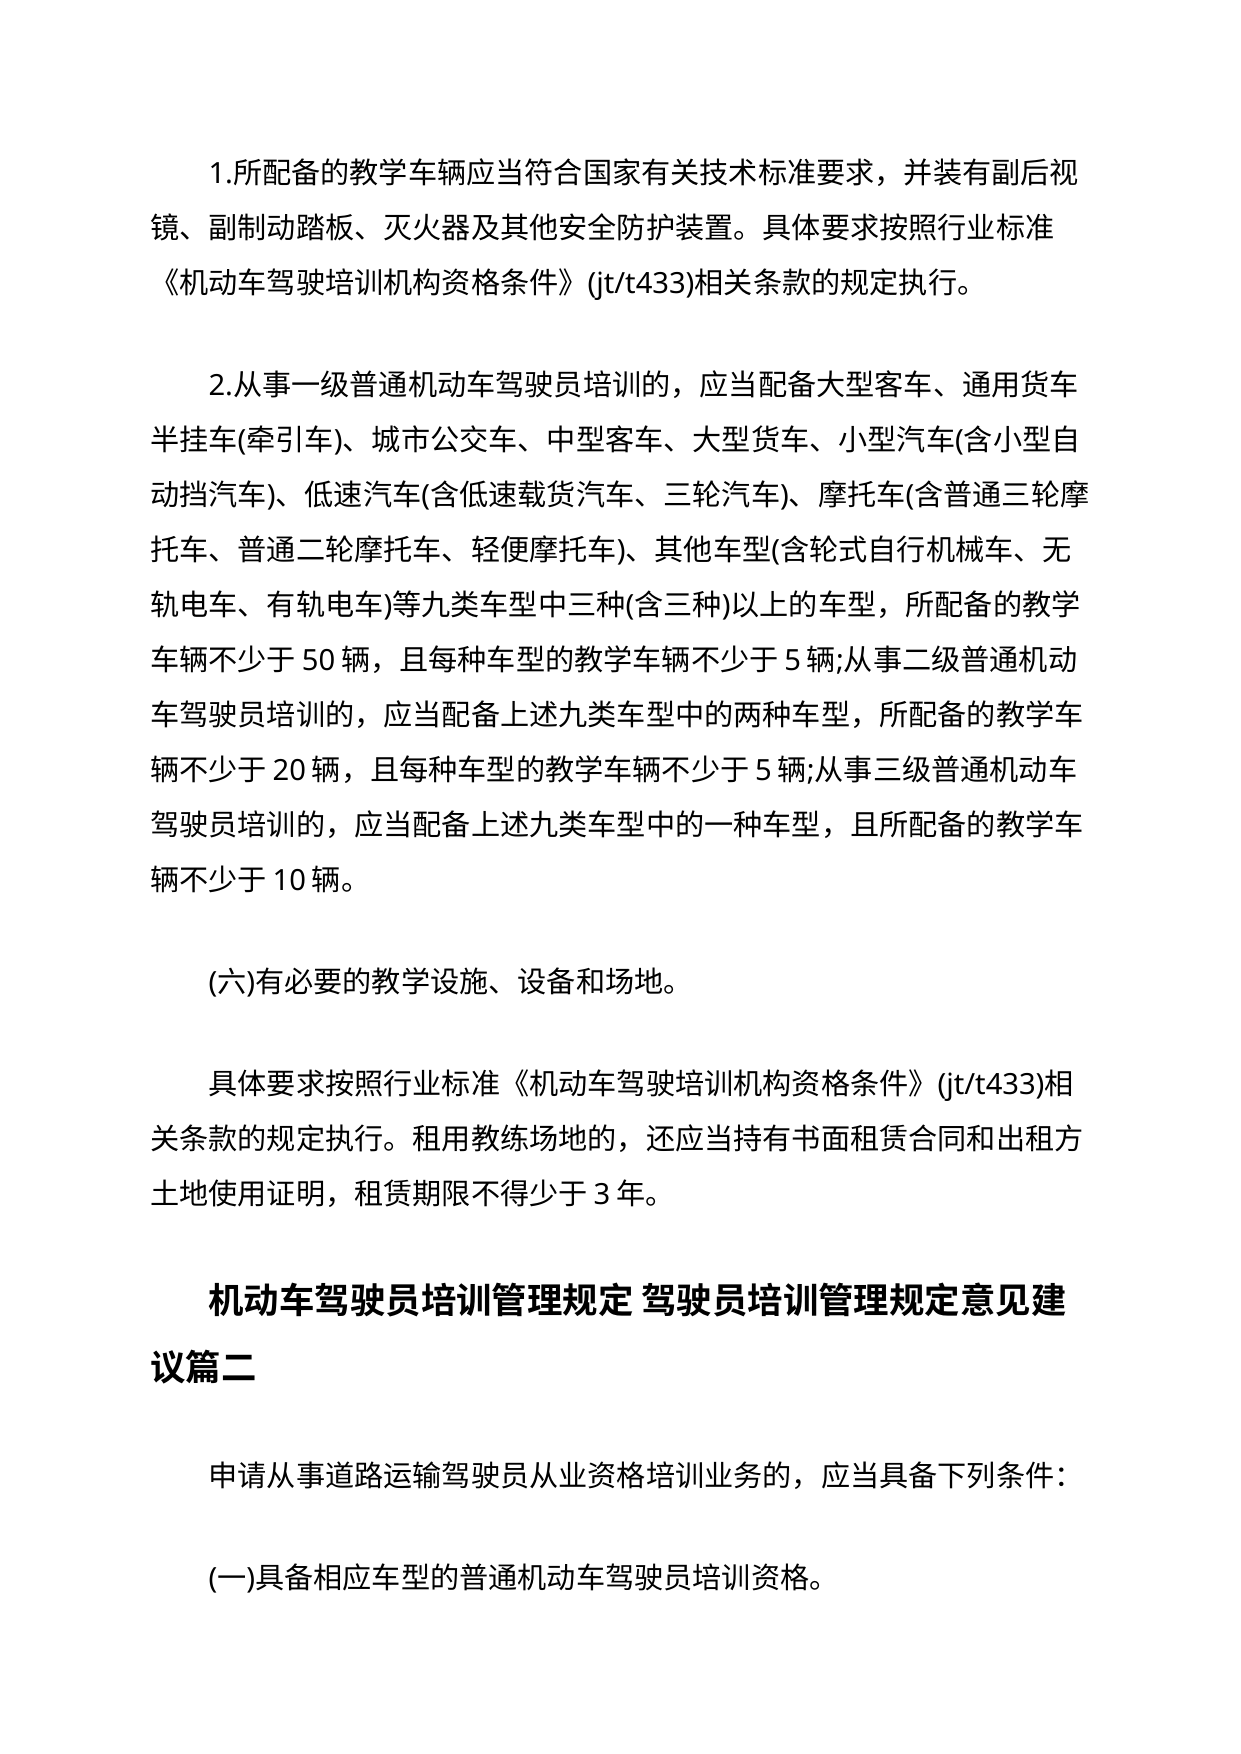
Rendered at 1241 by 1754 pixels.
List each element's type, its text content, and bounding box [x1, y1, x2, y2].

text 2.从事一级普通机动车驾驶员培训的，应当配备大型客车、通用货车半挂车(牵引车)、城市公交车、中型客车、大型货车、小型汽车(含小型自动挡汽车)、低速汽车(含低速载货汽车、三轮汽车)、摩托车(含普通三轮摩托车、普通二轮摩托车、轻便摩托车)、其他车型(含轮式自行机械车、无轨电车、有轨电车)等九类车型中三种(含三种)以上的车型，所配备的教学车辆不少于50辆，且每种车型的教学车辆不少于5辆;从事二级普通机动车驾驶员培训的，应当配备上述九类车型中的两种车型，所配备的教学车辆不少于20辆，且每种车型的教学车辆不少于5辆;从事三级普通机动车驾驶员培训的，应当配备上述九类车型中的一种车型，且所配备的教学车辆不少于10辆。 [150, 362, 1090, 899]
text 具体要求按照行业标准《机动车驾驶培训机构资格条件》(jt/t433)相关条款的规定执行。租用教练场地的，还应当持有书面租赁合同和出租方土地使用证明，租赁期限不得少于3年。 [150, 1061, 1090, 1213]
text (六)有必要的教学设施、设备和场地。 [150, 959, 1090, 1001]
text (一)具备相应车型的普通机动车驾驶员培训资格。 [150, 1554, 1090, 1597]
text 1.所配备的教学车辆应当符合国家有关技术标准要求，并装有副后视镜、副制动踏板、灭火器及其他安全防护装置。具体要求按照行业标准《机动车驾驶培训机构资格条件》(jt/t433)相关条款的规定执行。 [150, 150, 1090, 302]
text 机动车驾驶员培训管理规定 驾驶员培训管理规定意见建议篇二 [150, 1272, 1090, 1390]
text 申请从事道路运输驾驶员从业资格培训业务的，应当具备下列条件： [150, 1452, 1090, 1495]
